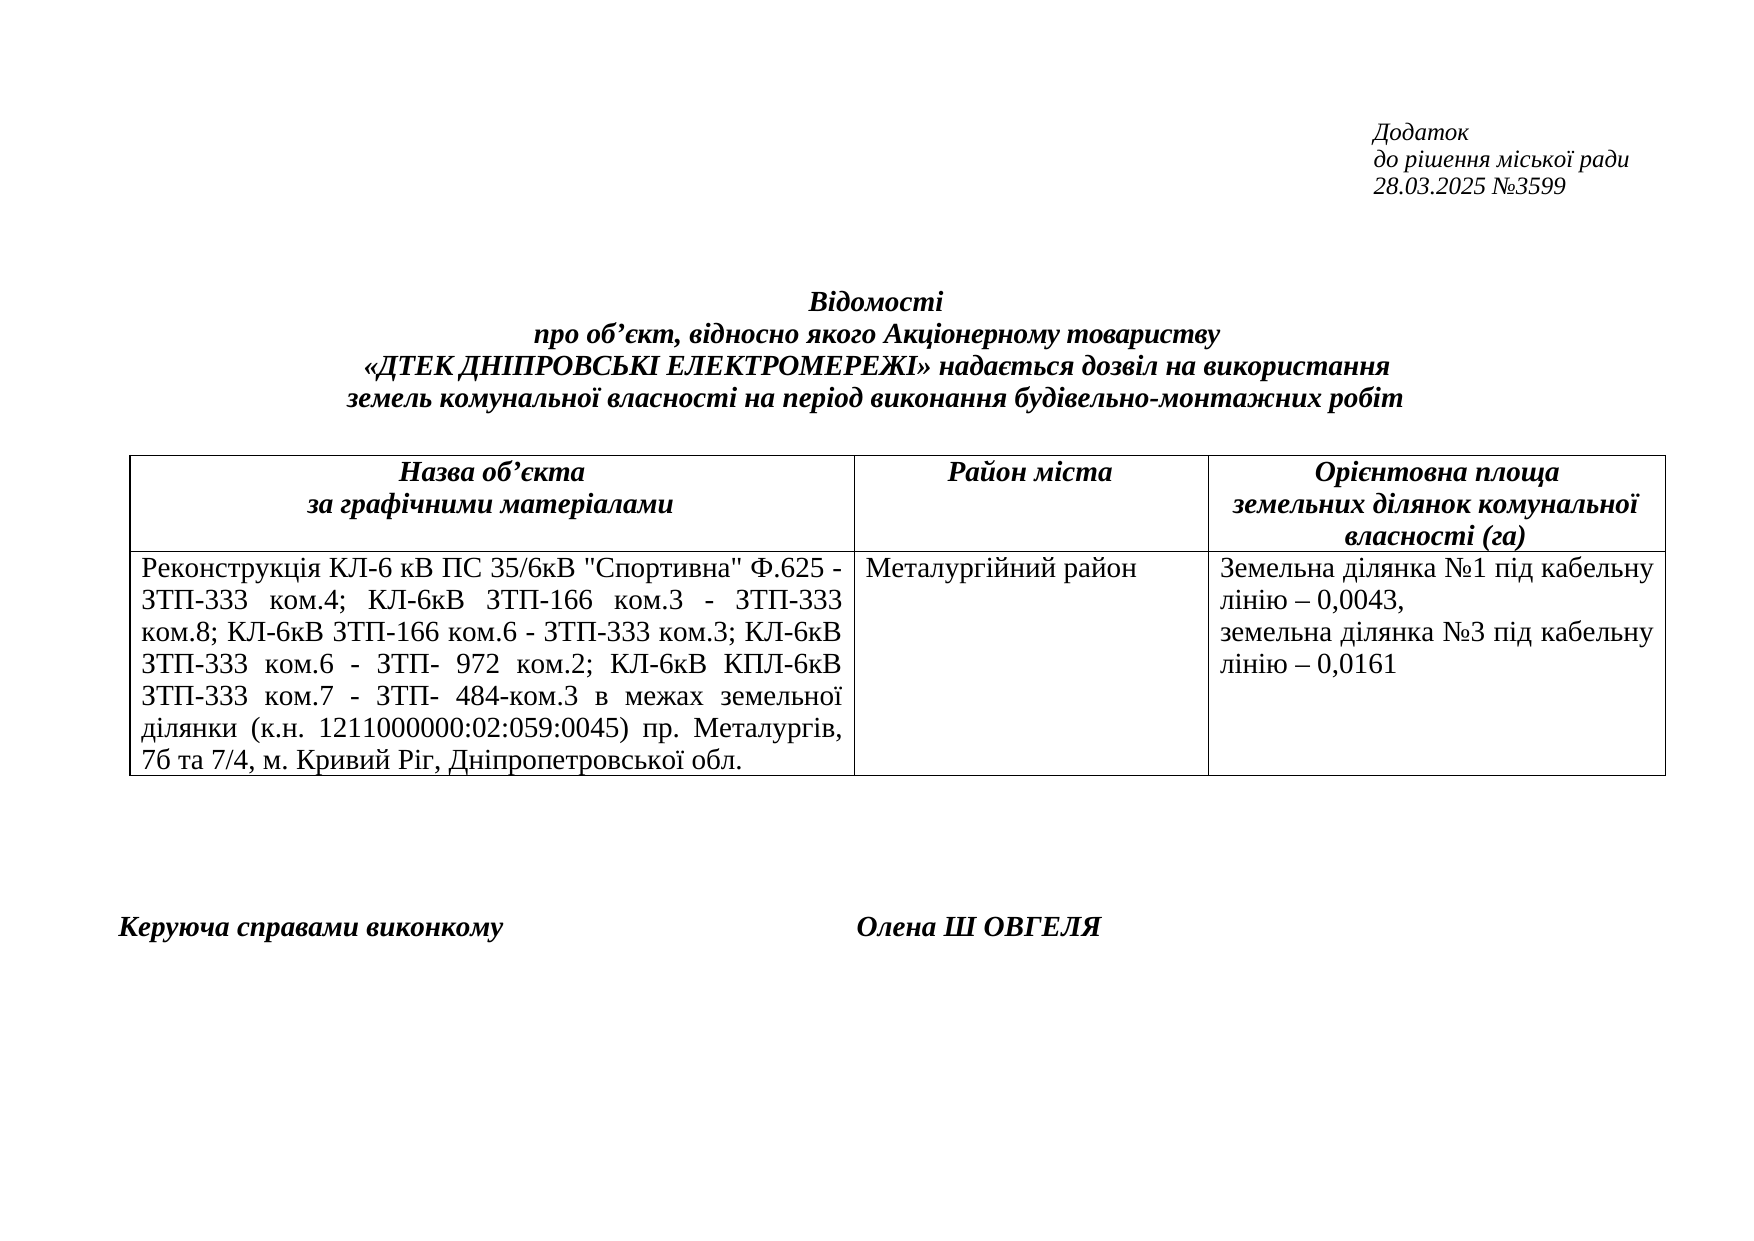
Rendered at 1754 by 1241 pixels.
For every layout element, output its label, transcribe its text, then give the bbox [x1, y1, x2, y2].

text 28.03.2025 №3599 [118, 173, 1636, 200]
table_cell Металургійний район [855, 552, 1208, 775]
text до рішення міської ради [118, 146, 1636, 173]
text земель комунальної власності на період виконання будівельно-монтажних робіт [118, 382, 1636, 413]
text Додаток [118, 118, 1636, 146]
text Відомості [118, 286, 1636, 318]
table_cell Земельна ділянка №1 під кабельну лінію – 0,0043, земельна ділянка №3 під кабельну лінію – 0,0161 [1209, 552, 1665, 775]
table_header Назва об’єкта за графічними матеріалами [131, 456, 854, 551]
table_header Район міста [855, 456, 1208, 551]
table_cell Реконструкція КЛ-6 кВ ПС 35/6кВ "Спортивна" Ф.625 - ЗТП-333 ком.4; КЛ-6кВ ЗТП-166 ком.3 - ЗТП-333 ком.8; КЛ-6кВ ЗТП-166 ком.6 - ЗТП-333 ком.3; КЛ-6кВ ЗТП-333 ком.6 - ЗТП- 972 ком.2; КЛ-6кВ КПЛ-6кВ ЗТП-333 ком.7 - ЗТП- 484-ком.3 в межах земельної ділянки (к.н. 1211000000:02:059:0045) пр. Металургів, 7б та 7/4, м. Кривий Ріг, Дніпропетровської обл. [131, 552, 854, 775]
table_header Орієнтовна площа земельних ділянок комунальної власності (га) [1209, 456, 1665, 551]
text про об’єкт, відносно якого Акціонерному товариству [118, 318, 1636, 350]
text Керуюча справами виконкому Олена Ш ОВГЕЛЯ [118, 911, 1636, 942]
text «ДТЕК ДНІПРОВСЬКІ ЕЛЕКТРОМЕРЕЖІ» надається дозвіл на використання [118, 350, 1636, 382]
